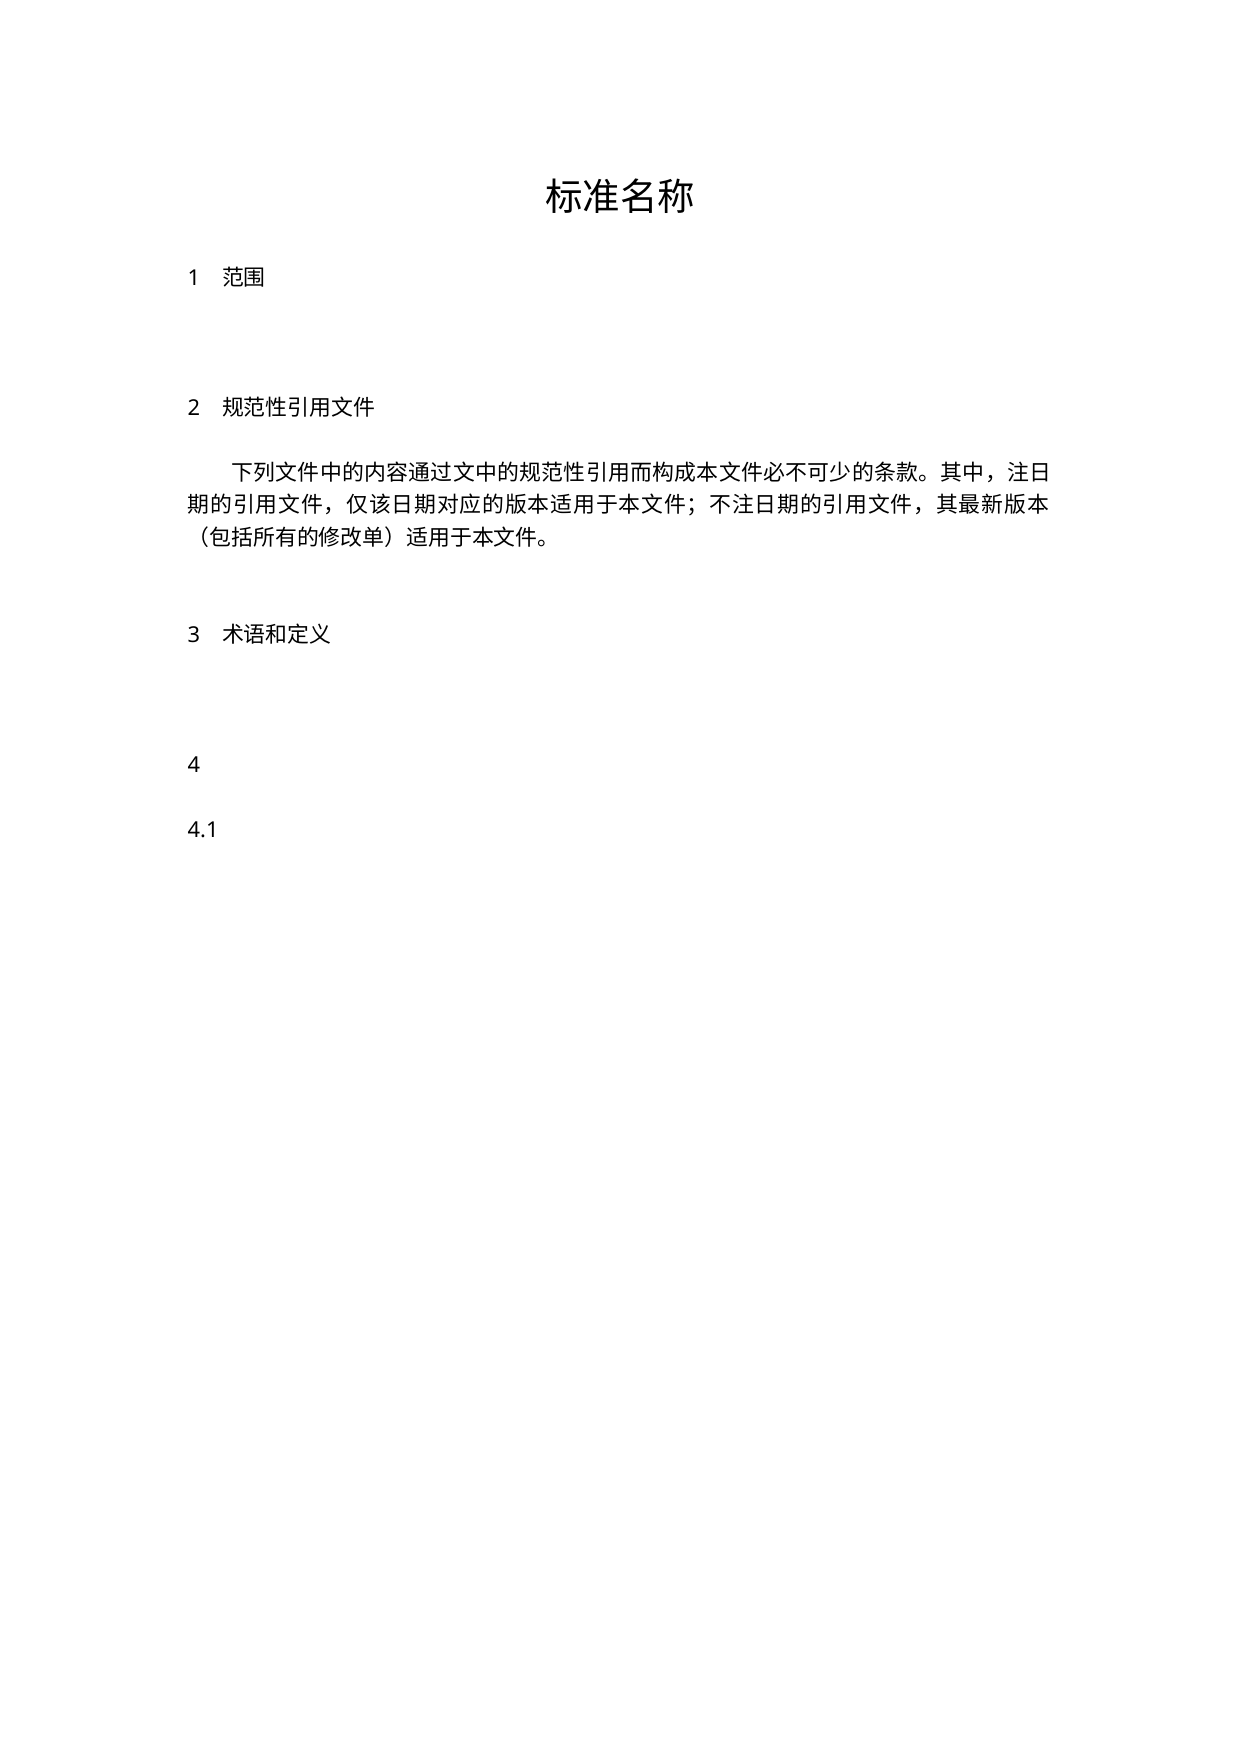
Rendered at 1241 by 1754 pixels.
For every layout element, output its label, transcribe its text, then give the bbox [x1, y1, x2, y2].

text 规范性引用文件 [187, 389, 1053, 422]
text 术语和定义 [187, 617, 1053, 649]
text 标准名称 [187, 162, 1053, 227]
text 下列文件中的内容通过文中的规范性引用而构成本文件必不可少的条款。其中，注日期的引用文件，仅该日期对应的版本适用于本文件；不注日期的引用文件，其最新版本（包括所有的修改单）适用于本文件。 [187, 454, 1053, 552]
text 范围 [187, 259, 1053, 292]
